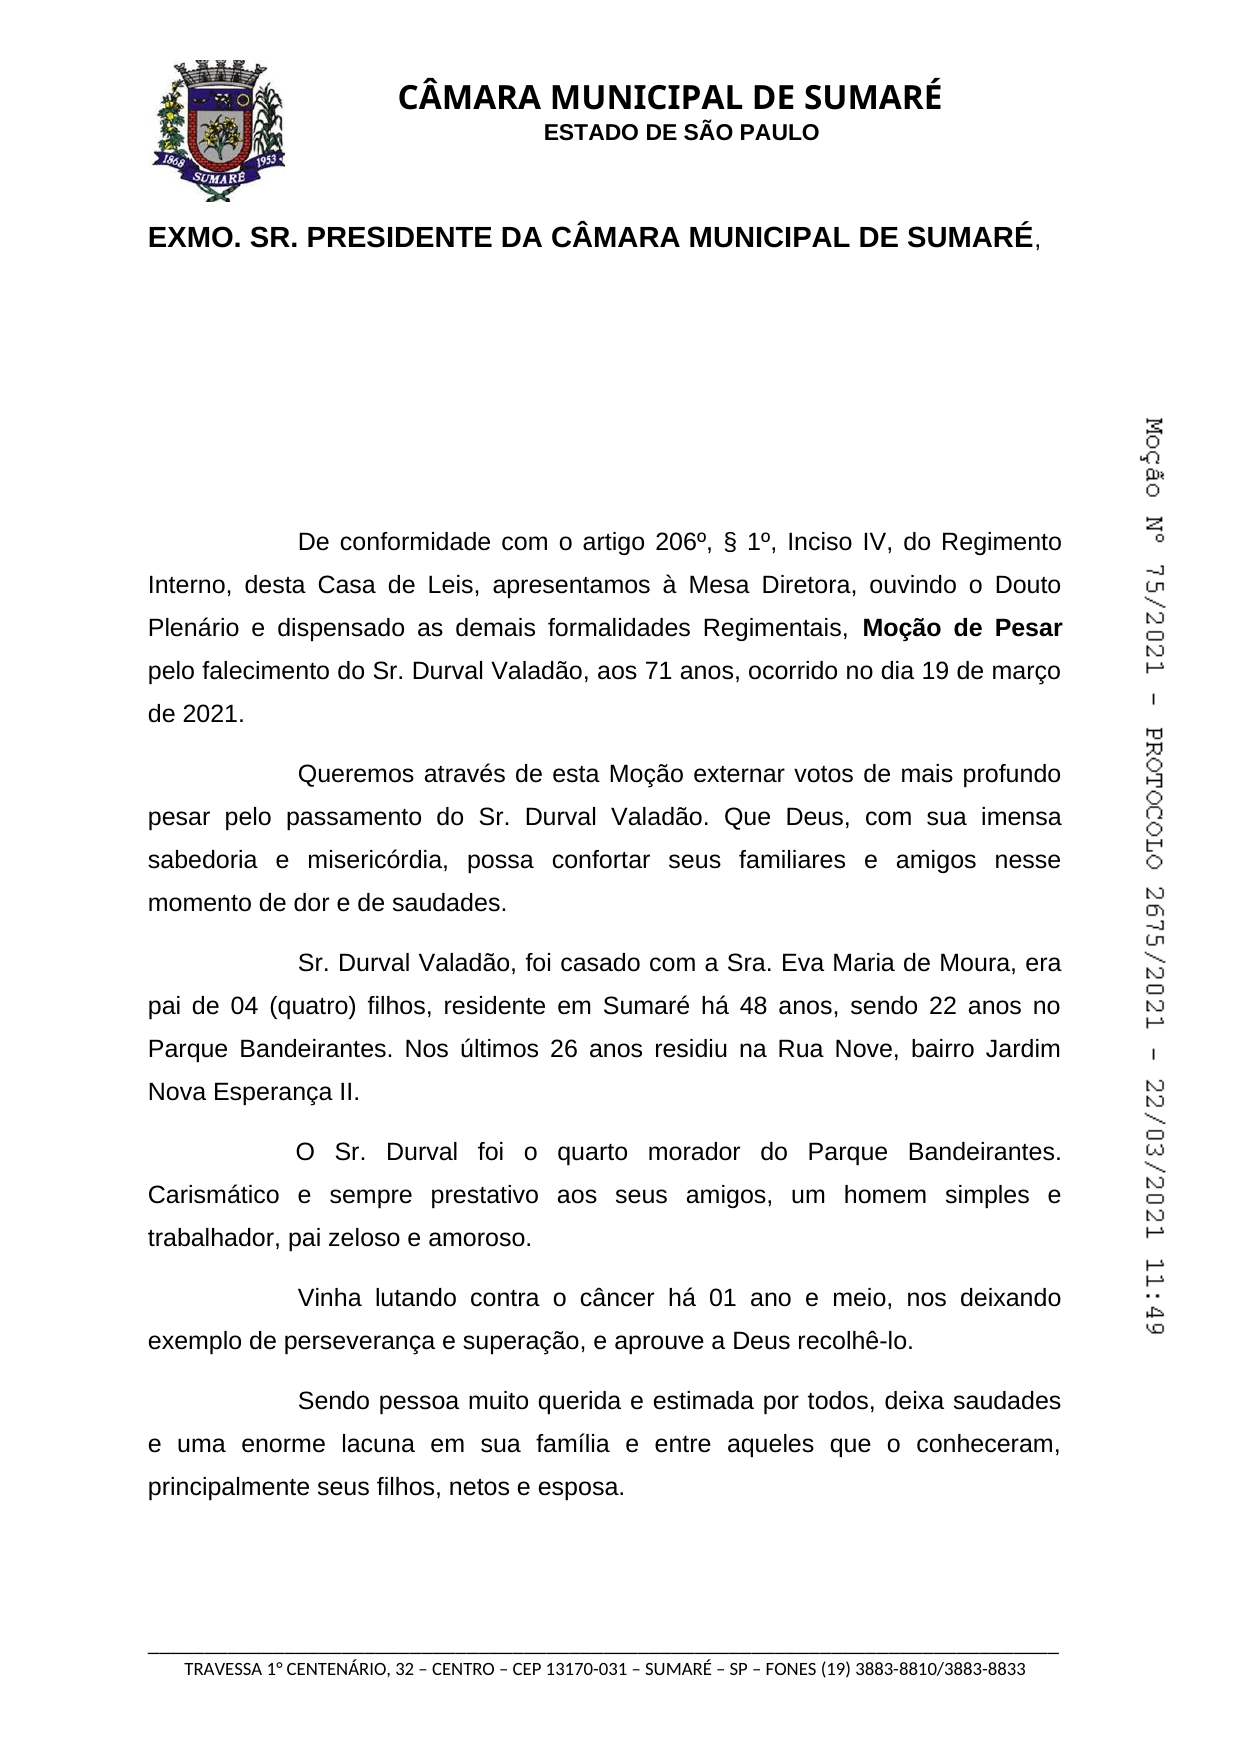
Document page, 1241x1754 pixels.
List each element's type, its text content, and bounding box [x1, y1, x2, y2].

text Sendo pessoa muito querida e estimada por todos, deixa saudades e uma enorme lacuna em sua família e entre aqueles que o conheceram, principalmente seus filhos, netos e esposa. [148, 1386, 1063, 1501]
text De conformidade com o artigo 206º, § 1º, Inciso IV, do Regimento Interno, desta Casa de Leis, apresentamos à Mesa Diretora, ouvindo o Douto Plenário e dispensado as demais formalidades Regimentais, Moção de Pesar pelo falecimento do Sr. Durval Valadão, aos 71 anos, ocorrido no dia 19 de março de 2021. [148, 527, 1063, 728]
picture [1120, 414, 1183, 1340]
picture [147, 60, 286, 202]
text EXMO. SR. PRESIDENTE DA CÂMARA MUNICIPAL DE SUMARÉ, [148, 220, 1063, 254]
text Sr. Durval Valadão, foi casado com a Sra. Eva Maria de Moura, era pai de 04 (quatro) filhos, residente em Sumaré há 48 anos, sendo 22 anos no Parque Bandeirantes. Nos últimos 26 anos residiu na Rua Nove, bairro Jardim Nova Esperança II. [148, 948, 1063, 1106]
text Queremos através de esta Moção externar votos de mais profundo pesar pelo passamento do Sr. Durval Valadão. Que Deus, com sua imensa sabedoria e misericórdia, possa confortar seus familiares e amigos nesse momento de dor e de saudades. [148, 759, 1063, 917]
text Vinha lutando contra o câncer há 01 ano e meio, nos deixando exemplo de perseverança e superação, e aprouve a Deus recolhê-lo. [148, 1283, 1063, 1355]
text O Sr. Durval foi o quarto morador do Parque Bandeirantes. Carismático e sempre prestativo aos seus amigos, um homem simples e trabalhador, pai zeloso e amoroso. [148, 1137, 1063, 1252]
